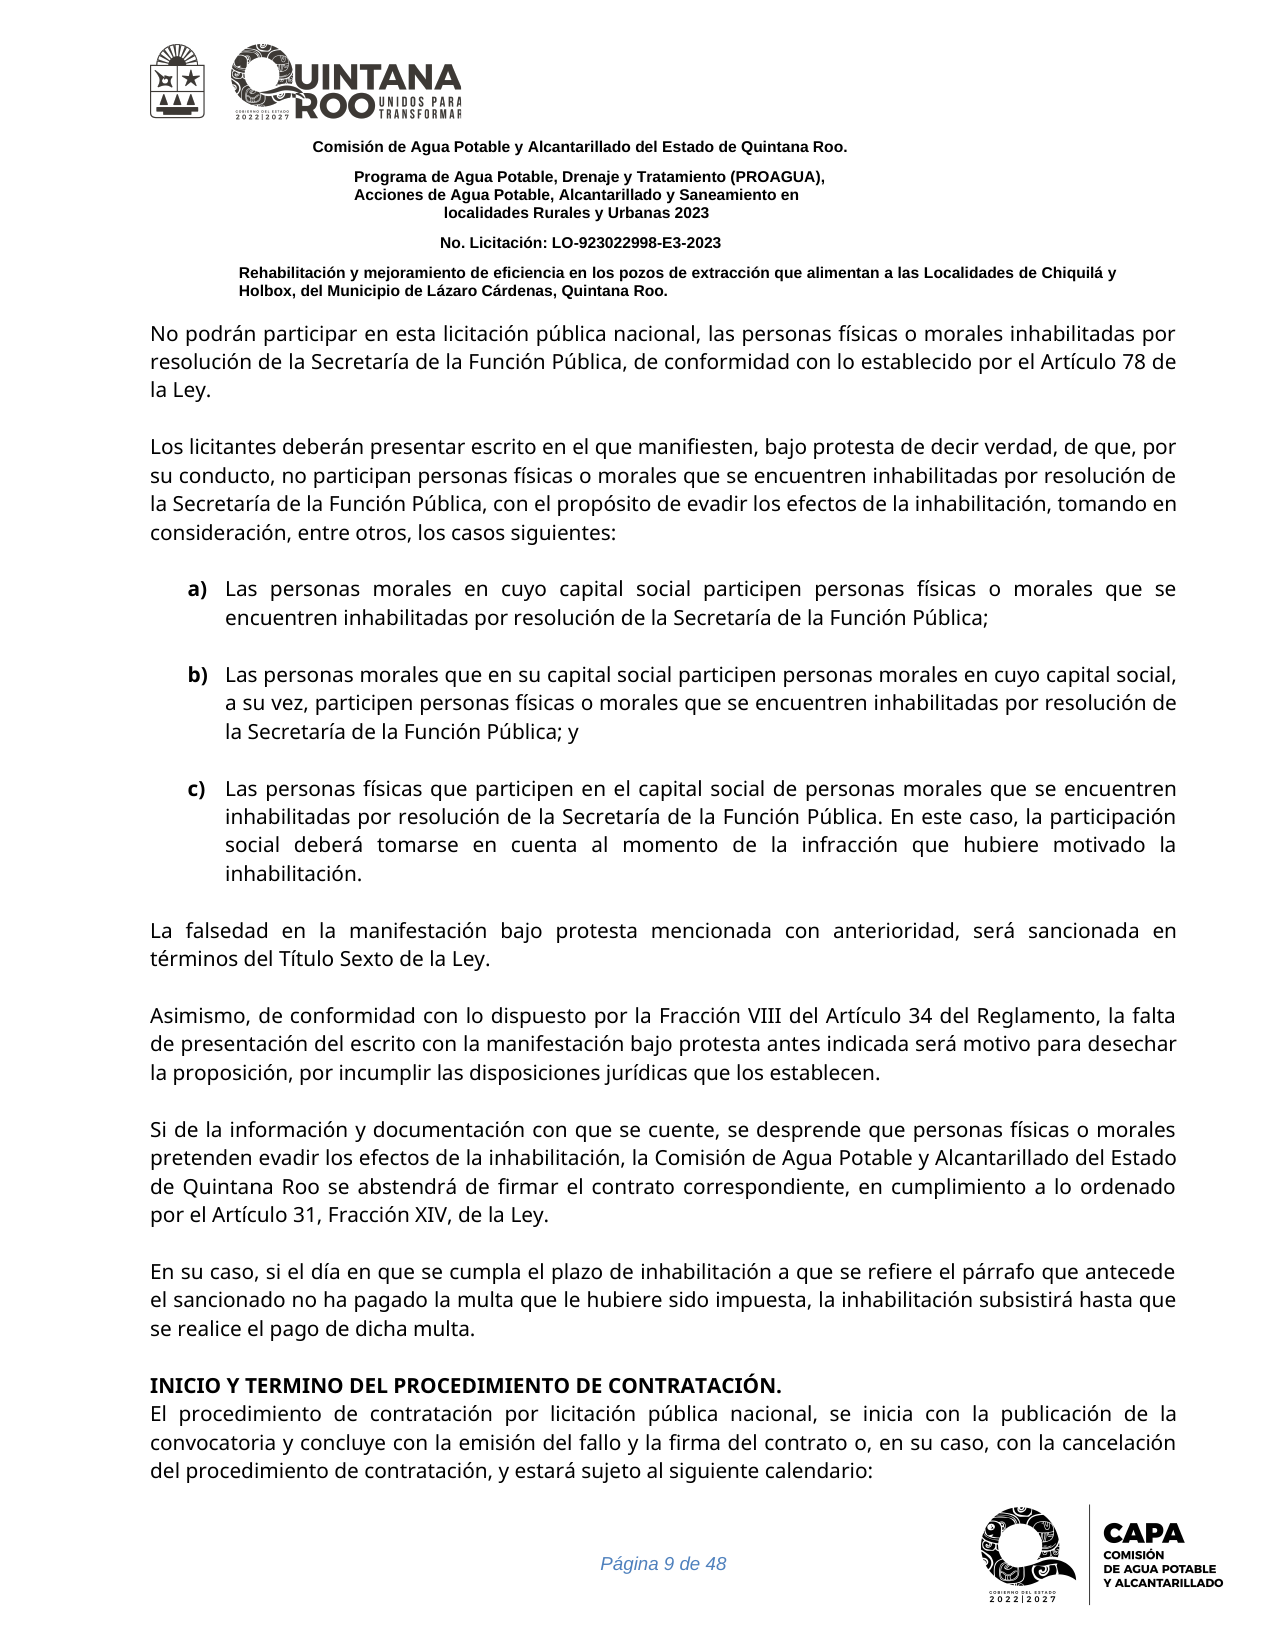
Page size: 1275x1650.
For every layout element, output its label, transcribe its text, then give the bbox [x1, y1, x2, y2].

text Asimismo, de conformidad con lo dispuesto por la Fracción VIII del Artículo 34 del Reglamento, la falta de presentación del escrito con la manifestación bajo protesta antes indicada será motivo para desechar la proposición, por incumplir las disposiciones jurídicas que los establecen. [150, 1001, 1178, 1086]
list Las personas morales en cuyo capital social participen personas físicas o morales que se encuentren inhabilitadas por resolución de la Secretaría de la Función Pública; [187, 574, 1178, 631]
text En su caso, si el día en que se cumpla el plazo de inhabilitación a que se refiere el párrafo que antecede el sancionado no ha pagado la multa que le hubiere sido impuesta, la inhabilitación subsistirá hasta que se realice el pago de dicha multa. [150, 1257, 1178, 1342]
picture [150, 44, 462, 120]
text La falsedad en la manifestación bajo protesta mencionada con anterioridad, será sancionada en términos del Título Sexto de la Ley. [150, 916, 1178, 973]
picture [959, 1475, 1238, 1633]
list Las personas morales que en su capital social participen personas morales en cuyo capital social, a su vez, participen personas físicas o morales que se encuentren inhabilitadas por resolución de la Secretaría de la Función Pública; y [187, 660, 1178, 745]
text No podrán participar en esta licitación pública nacional, las personas físicas o morales inhabilitadas por resolución de la Secretaría de la Función Pública, de conformidad con lo establecido por el Artículo 78 de la Ley. [150, 319, 1178, 404]
list Las personas físicas que participen en el capital social de personas morales que se encuentren inhabilitadas por resolución de la Secretaría de la Función Pública. En este caso, la participación social deberá tomarse en cuenta al momento de la infracción que hubiere motivado la inhabilitación. [187, 774, 1178, 887]
text El procedimiento de contratación por licitación pública nacional, se inicia con la publicación de la convocatoria y concluye con la emisión del fallo y la firma del contrato o, en su caso, con la cancelación del procedimiento de contratación, y estará sujeto al siguiente calendario: [150, 1399, 1178, 1484]
text INICIO Y TERMINO DEL PROCEDIMIENTO DE CONTRATACIÓN. [150, 1371, 1178, 1399]
text Los licitantes deberán presentar escrito en el que manifiesten, bajo protesta de decir verdad, de que, por su conducto, no participan personas físicas o morales que se encuentren inhabilitadas por resolución de la Secretaría de la Función Pública, con el propósito de evadir los efectos de la inhabilitación, tomando en consideración, entre otros, los casos siguientes: [150, 432, 1178, 546]
text Si de la información y documentación con que se cuente, se desprende que personas físicas o morales pretenden evadir los efectos de la inhabilitación, la Comisión de Agua Potable y Alcantarillado del Estado de Quintana Roo se abstendrá de firmar el contrato correspondiente, en cumplimiento a lo ordenado por el Artículo 31, Fracción XIV, de la Ley. [150, 1115, 1178, 1229]
